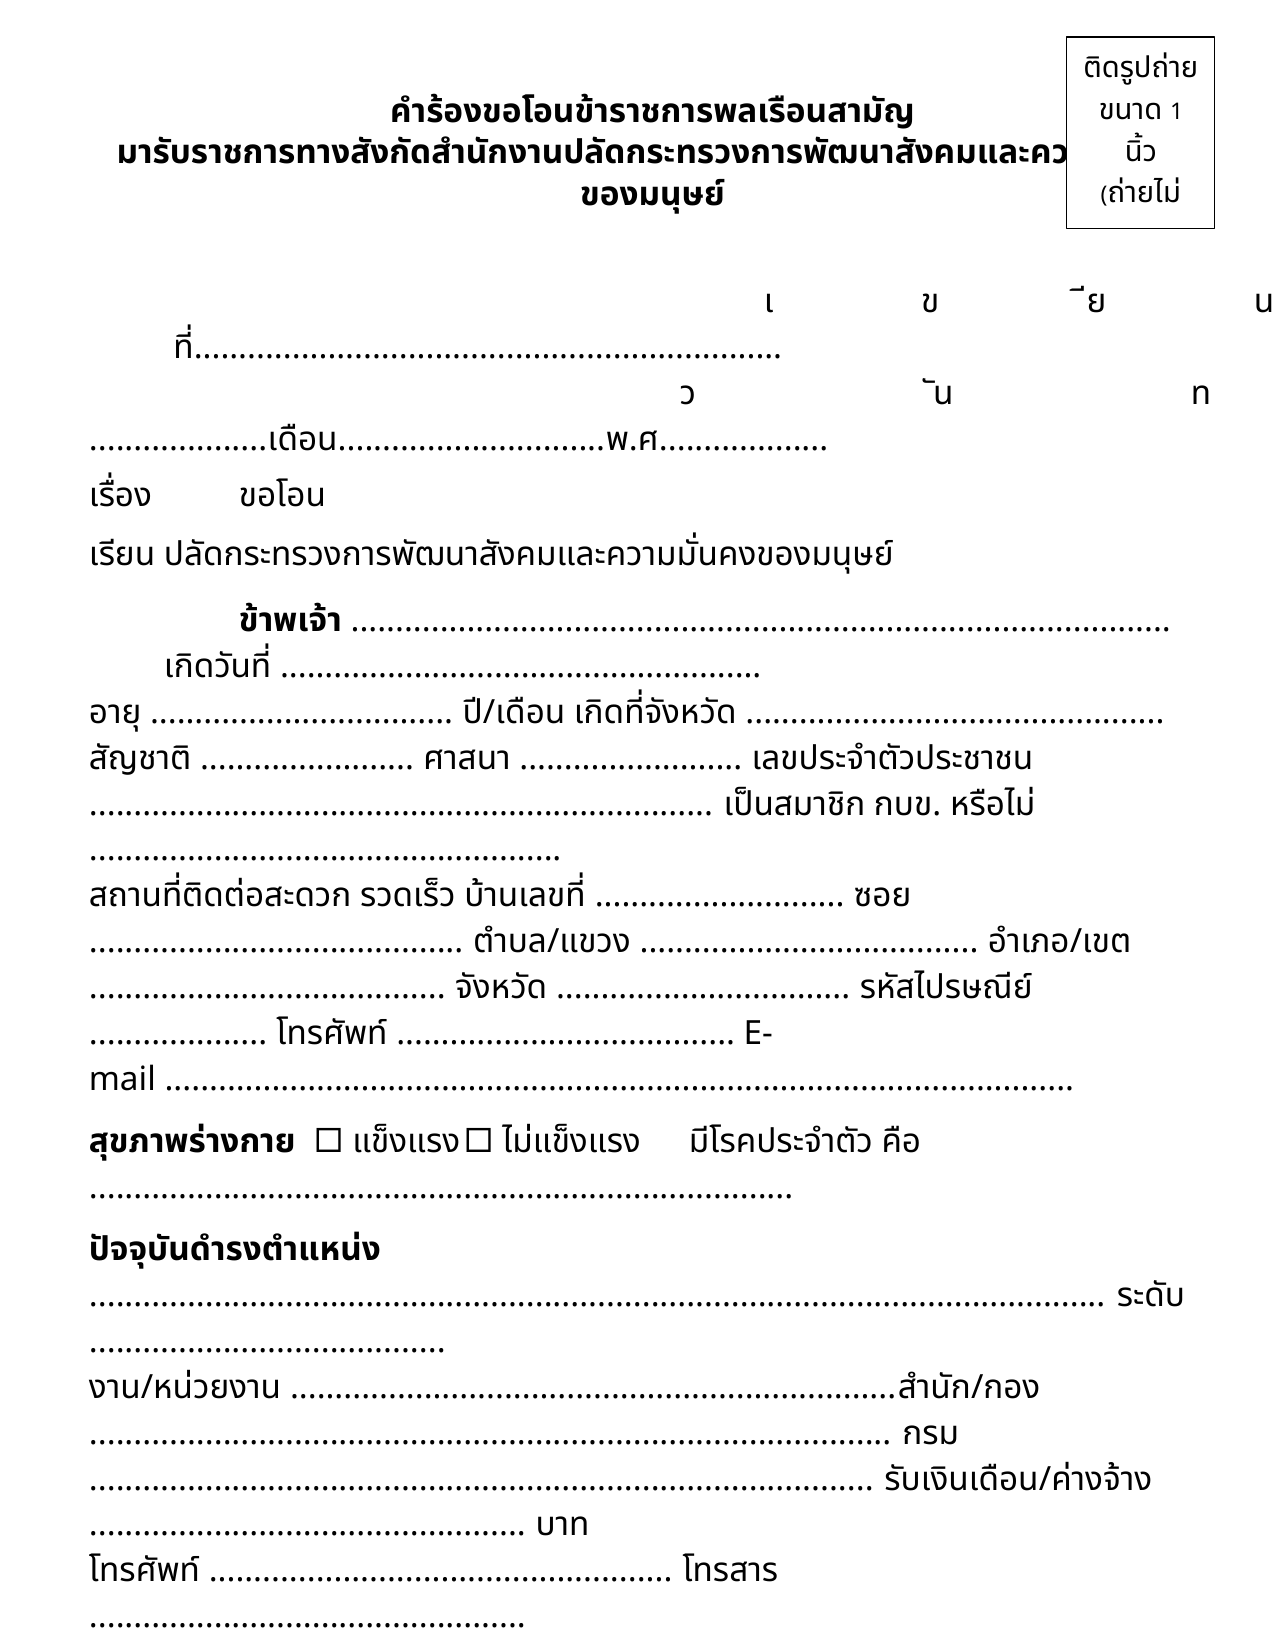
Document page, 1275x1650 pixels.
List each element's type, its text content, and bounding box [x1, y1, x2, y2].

text คำร้องขอโอนข้าราชการพลเรือนสามัญ [89, 89, 1066, 130]
text เขียนที่.................................................................. [173, 276, 1274, 368]
text งาน/หน่วยงาน ....................................................................สำนัก/กอง .......................................................................................... กรม ........................................................................................ รับเงินเดือน/ค่างจ้าง ................................................. บาท [89, 1362, 1211, 1545]
text สถานที่ติดต่อสะดวก รวดเร็ว บ้านเลขที่ ............................ ซอย .......................................... ตำบล/แขวง ...................................... อำเภอ/เขต ........................................ จังหวัด ................................. รหัสไปรษณีย์ .................... โทรศัพท์ ...................................... E-mail ...................................................................................................... [89, 870, 1211, 1099]
text สุขภาพร่างกาย แข็งแรง ไม่แข็งแรง มีโรคประจำตัว คือ ............................................................................... [89, 1116, 1211, 1207]
text มารับราชการทางสังกัดสำนักงานปลัดกระทรวงการพัฒนาสังคมและความมั่นคงของมนุษย์ [89, 130, 1066, 214]
text วันที่ ....................เดือน..............................พ.ศ................... [89, 368, 1211, 459]
text เรื่อง ขอโอน [89, 470, 1211, 516]
text เรียน ปลัดกระทรวงการพัฒนาสังคมและความมั่นคงของมนุษย์ [89, 528, 1211, 574]
text อายุ .................................. ปี/เดือน เกิดที่จังหวัด ............................................... สัญชาติ ........................ ศาสนา ......................... เลขประจำตัวประชาชน ...................................................................... เป็นสมาชิก กบข. หรือไม่ ..................................................... [89, 687, 1211, 870]
text ปัจจุบันดำรงตำแหน่ง .................................................................................................................. ระดับ ........................................ [89, 1224, 1211, 1362]
text โทรศัพท์ .................................................... โทรสาร ................................................. [89, 1545, 1211, 1637]
text ข้าพเจ้า ............................................................................................ เกิดวันที่ ...................................................... [164, 595, 1211, 687]
